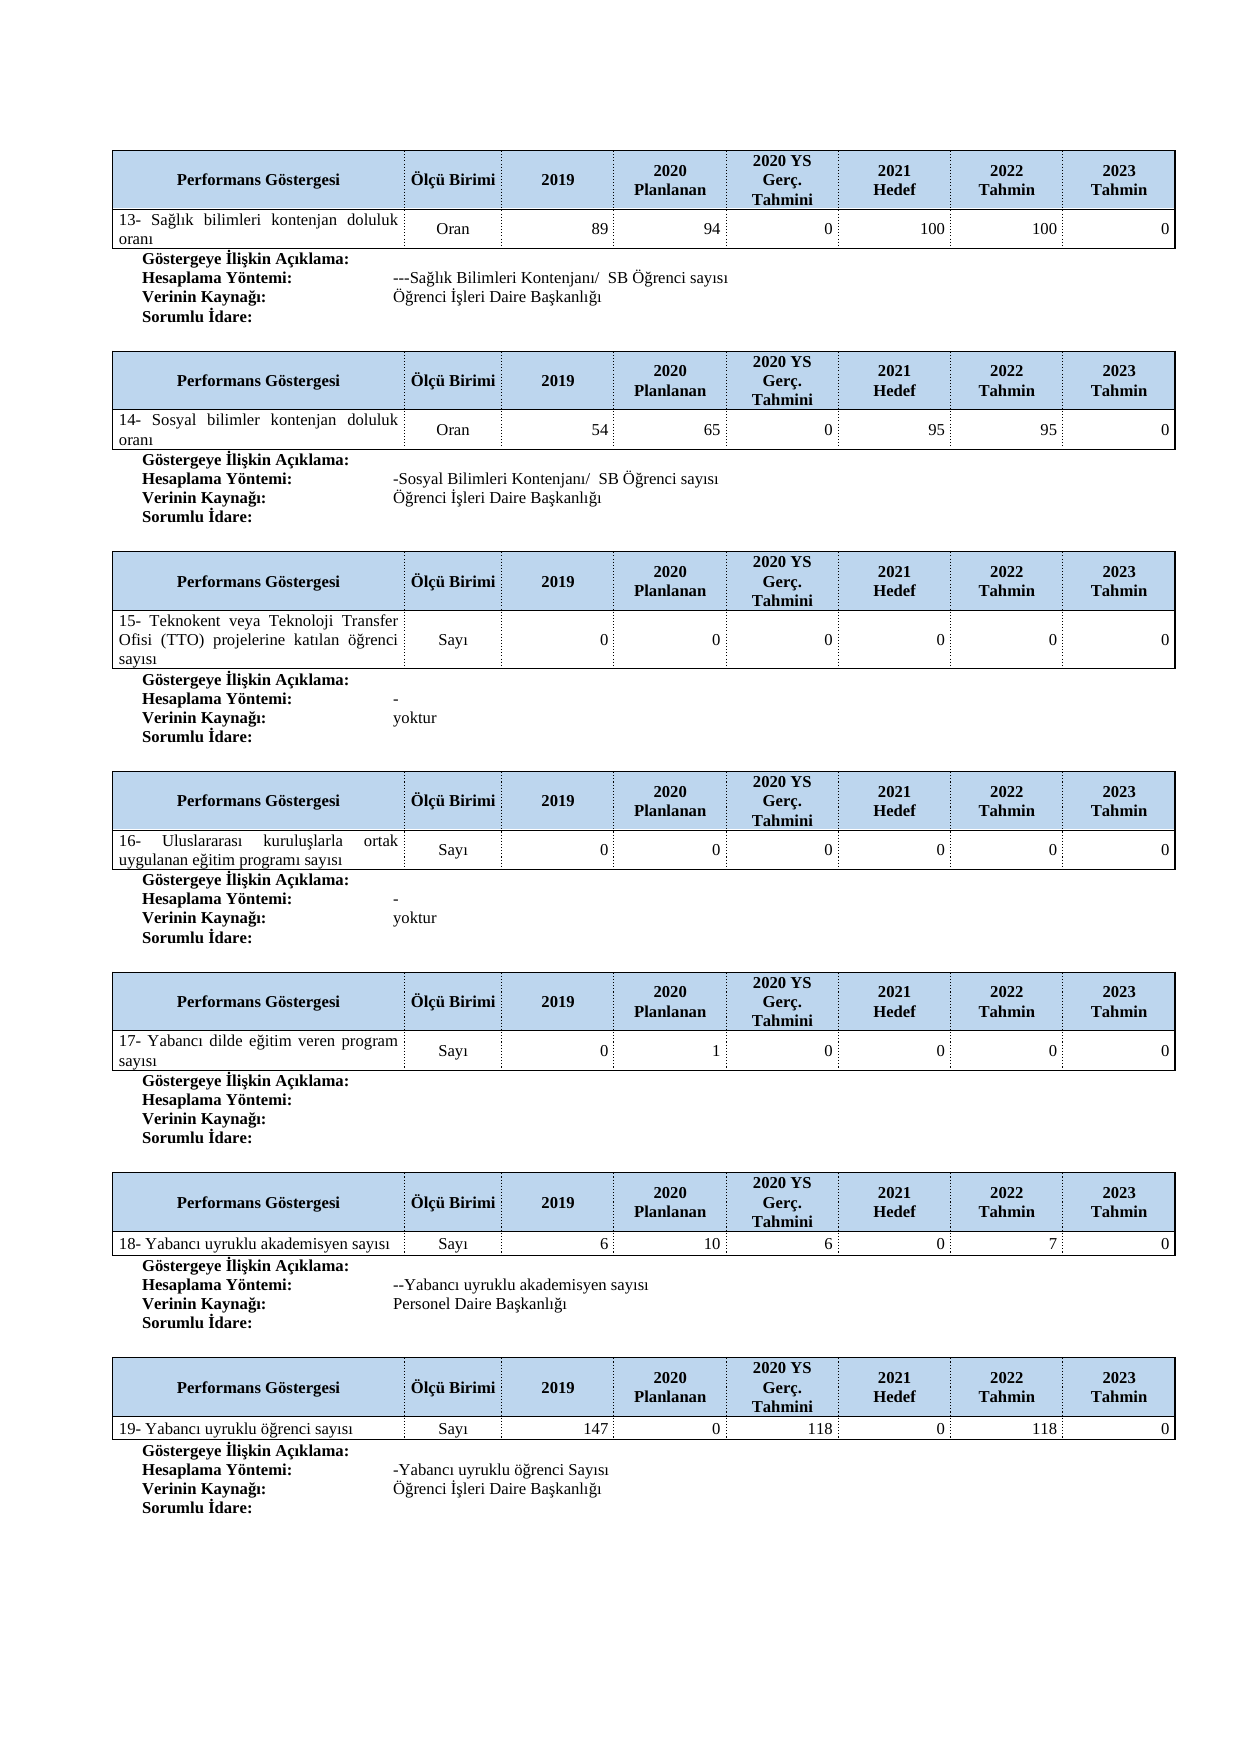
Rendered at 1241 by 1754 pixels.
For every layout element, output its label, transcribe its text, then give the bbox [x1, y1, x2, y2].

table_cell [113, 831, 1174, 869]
text Sorumlu İdare: [142, 727, 1152, 746]
text Göstergeye İlişkin Açıklama: [142, 249, 1152, 268]
text Hesaplama Yöntemi: ---Sağlık Bilimleri Kontenjanı/ SB Öğrenci sayısı [142, 268, 1152, 287]
text Sorumlu İdare: [142, 1498, 1152, 1517]
text Göstergeye İlişkin Açıklama: [142, 1440, 1152, 1459]
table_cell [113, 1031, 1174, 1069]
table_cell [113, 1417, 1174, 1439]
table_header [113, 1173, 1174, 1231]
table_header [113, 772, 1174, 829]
text Verinin Kaynağı: yoktur [142, 708, 1152, 727]
text Sorumlu İdare: [142, 1313, 1152, 1332]
text Göstergeye İlişkin Açıklama: [142, 669, 1152, 688]
text Verinin Kaynağı: Personel Daire Başkanlığı [142, 1294, 1152, 1313]
text Sorumlu İdare: [142, 507, 1152, 526]
text Hesaplama Yöntemi: -Yabancı uyruklu öğrenci Sayısı [142, 1459, 1152, 1479]
text Verinin Kaynağı: [142, 1109, 1152, 1128]
text Hesaplama Yöntemi: [142, 1090, 1152, 1109]
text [142, 287, 1152, 306]
text Verinin Kaynağı: yoktur [142, 908, 1152, 927]
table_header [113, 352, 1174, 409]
text Sorumlu İdare: [142, 1128, 1152, 1147]
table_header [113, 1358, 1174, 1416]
text Sorumlu İdare: [142, 927, 1152, 947]
text Göstergeye İlişkin Açıklama: [142, 450, 1152, 469]
text Göstergeye İlişkin Açıklama: [142, 1071, 1152, 1090]
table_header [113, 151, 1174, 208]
text Hesaplama Yöntemi: --Yabancı uyruklu akademisyen sayısı [142, 1275, 1152, 1294]
text Göstergeye İlişkin Açıklama: [142, 1256, 1152, 1275]
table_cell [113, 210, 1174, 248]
text Hesaplama Yöntemi: - [142, 889, 1152, 908]
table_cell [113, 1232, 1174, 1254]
text Hesaplama Yöntemi: - [142, 688, 1152, 708]
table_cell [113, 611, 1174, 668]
text Hesaplama Yöntemi: -Sosyal Bilimleri Kontenjanı/ SB Öğrenci sayısı [142, 469, 1152, 488]
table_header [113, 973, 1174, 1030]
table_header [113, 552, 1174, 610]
text Verinin Kaynağı: Öğrenci İşleri Daire Başkanlığı [142, 488, 1152, 507]
text Göstergeye İlişkin Açıklama: [142, 870, 1152, 889]
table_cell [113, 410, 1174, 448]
text Verinin Kaynağı: Öğrenci İşleri Daire Başkanlığı [142, 1479, 1152, 1498]
text Sorumlu İdare: [142, 306, 1152, 326]
